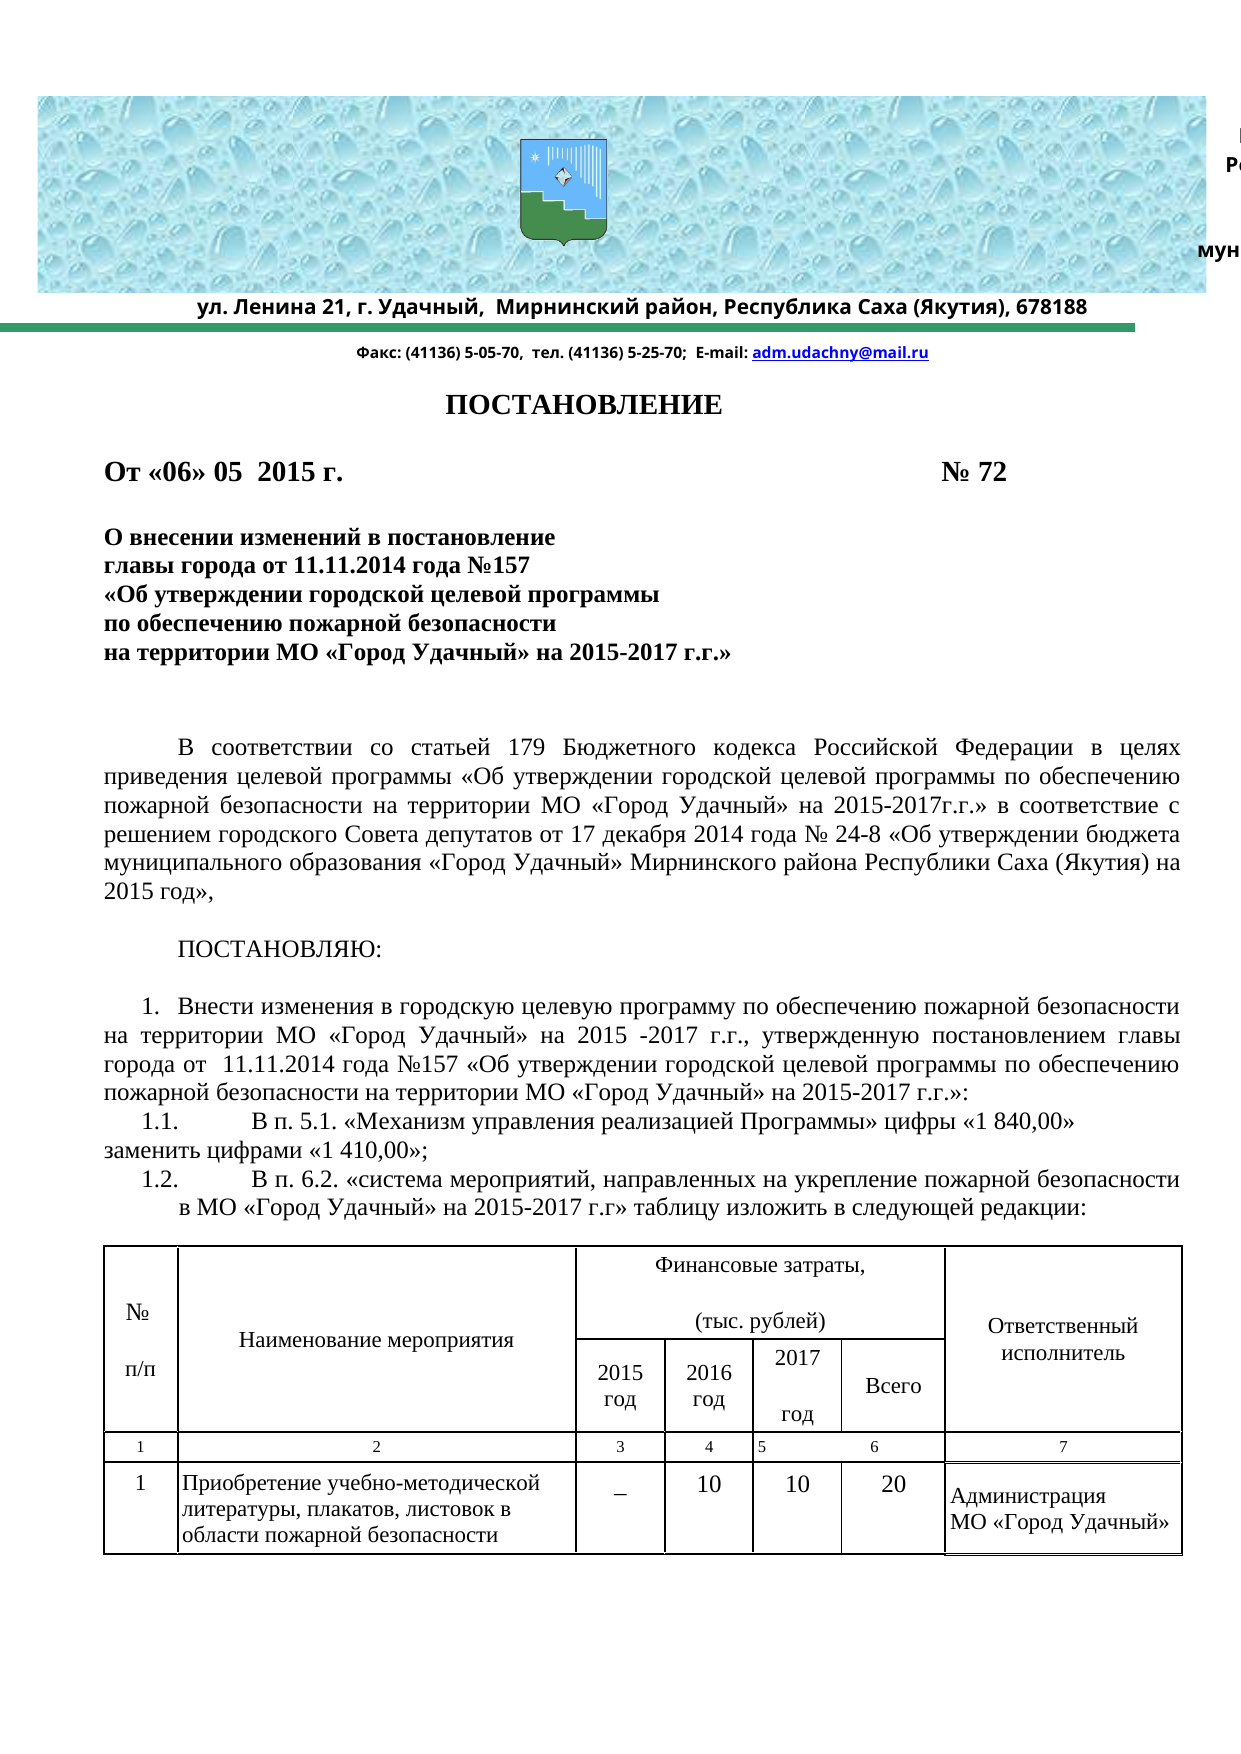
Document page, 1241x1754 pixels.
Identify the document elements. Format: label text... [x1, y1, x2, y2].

table_cell 7 [946, 1431, 1181, 1461]
table_cell 1 [105, 1463, 177, 1552]
table_header Ответственный исполнитель [946, 1247, 1181, 1431]
table_cell 2015 год [577, 1340, 664, 1431]
list В п. 6.2. «система мероприятий, направленных на укрепление пожарной безопасности в МО «Город Удачный» на 2015-2017 г.г» таблицу изложить в следующей редакции: [141, 1164, 1181, 1221]
picture [516, 134, 614, 247]
text ПОСТАНОВЛЕНИЕ [328, 387, 1181, 421]
table_cell Приобретение учебно-методической литературы, плакатов, листовок в области пожарной безопасности [179, 1463, 575, 1552]
table_cell 2017 год [754, 1340, 841, 1431]
text ул. Ленина 21, г. Удачный, Мирнинский район, Республика Саха (Якутия), 678188 [103, 90, 1181, 321]
table_cell 2 [179, 1433, 575, 1461]
list Внести изменения в городскую целевую программу по обеспечению пожарной безопасности на территории МО «Город Удачный» на 2015 -2017 г.г., утвержденную постановлением главы города от 11.11.2014 года №157 «Об утверждении городской целевой программы по обеспечению пожарной безопасности на территории МО «Город Удачный» на 2015-2017 г.г.»: [103, 991, 1181, 1106]
text ПОСТАНОВЛЯЮ: [103, 934, 1181, 962]
text От «06» 05 2015 г. № 72 [103, 454, 1181, 488]
text В соответствии со статьей 179 Бюджетного кодекса Российской Федерации в целях приведения целевой программы «Об утверждении городской целевой программы по обеспечению пожарной безопасности на территории МО «Город Удачный» на 2015-2017г.г.» в соответствие с решением городского Совета депутатов от 17 декабря 2014 года № 24-8 «Об утверждении бюджета муниципального образования «Город Удачный» Мирнинского района Республики Саха (Якутия) на 2015 год», [103, 732, 1181, 905]
text на территории МО «Город Удачный» на 2015-2017 г.г.» [103, 637, 1181, 665]
table_cell Администрация МО «Город Удачный» [945, 1461, 1181, 1552]
picture [37, 96, 103, 293]
table_cell 3 [577, 1433, 664, 1461]
table_cell 10 [754, 1463, 841, 1552]
table_cell 20 [842, 1463, 944, 1552]
table_cell Всего [842, 1340, 944, 1431]
table_cell 2016 год [666, 1340, 752, 1431]
table_cell 4 [666, 1433, 752, 1461]
table_header Финансовые затраты, (тыс. рублей) [577, 1247, 944, 1338]
table_cell 10 [666, 1463, 752, 1552]
text главы города от 11.11.2014 года №157 [103, 550, 1181, 579]
list В п. 5.1. «Механизм управления реализацией Программы» цифры «1 840,00» [141, 1106, 1181, 1135]
text по обеспечению пожарной безопасности [103, 608, 1181, 637]
text О внесении изменений в постановление [103, 522, 1181, 550]
table_cell 5 6 [754, 1433, 944, 1461]
table_cell _ [577, 1463, 664, 1552]
subtitle Факс: (41136) 5-05-70, тел. (41136) 5-25-70; E-mail: adm.udachny@mail.ru [103, 342, 1181, 363]
text заменить цифрами «1 410,00»; [103, 1135, 1181, 1164]
table_header Наименование мероприятия [179, 1247, 575, 1431]
text «Об утверждении городской целевой программы [103, 579, 1181, 608]
picture [1181, 96, 1207, 293]
table_cell 1 [105, 1433, 177, 1461]
table_header № п/п [105, 1247, 177, 1431]
